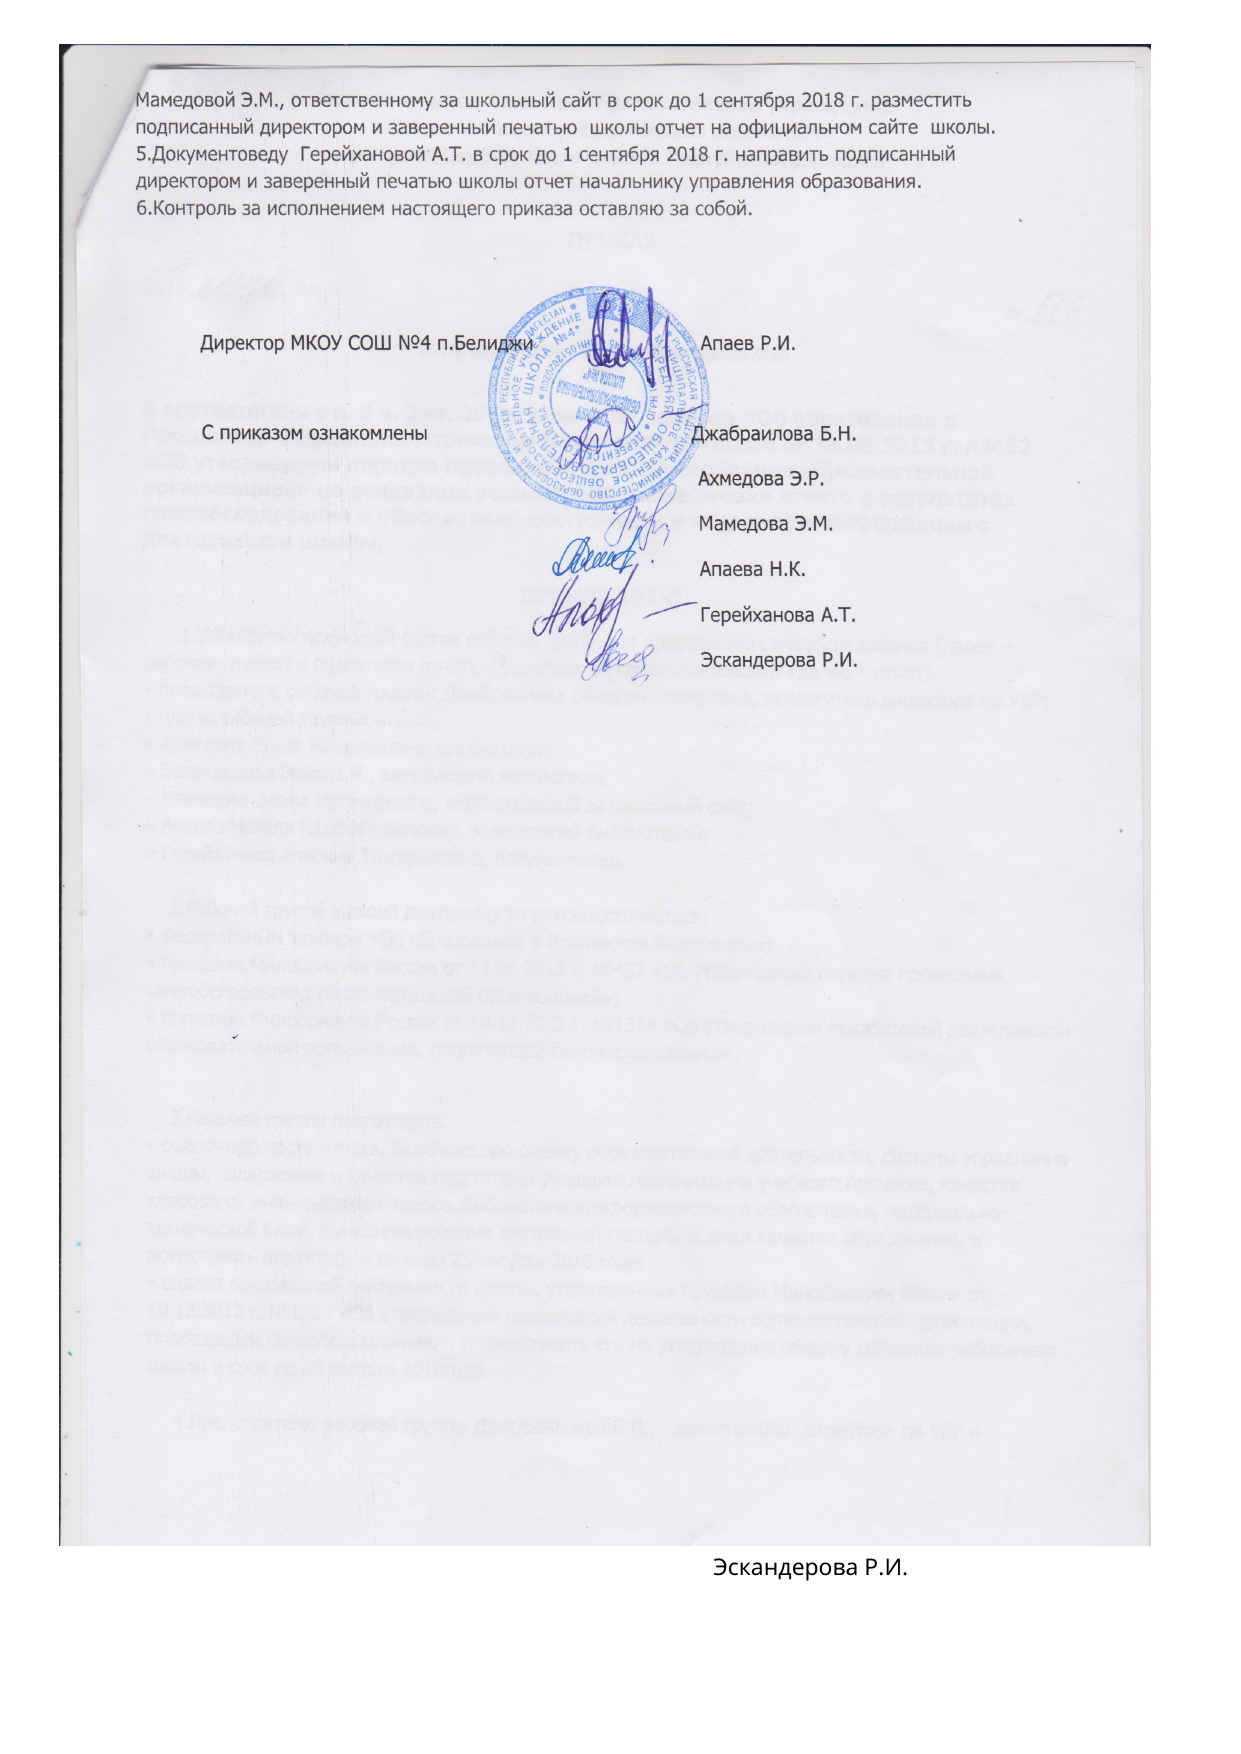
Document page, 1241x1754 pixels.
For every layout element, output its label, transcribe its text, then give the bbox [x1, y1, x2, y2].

picture [59, 44, 1151, 1546]
